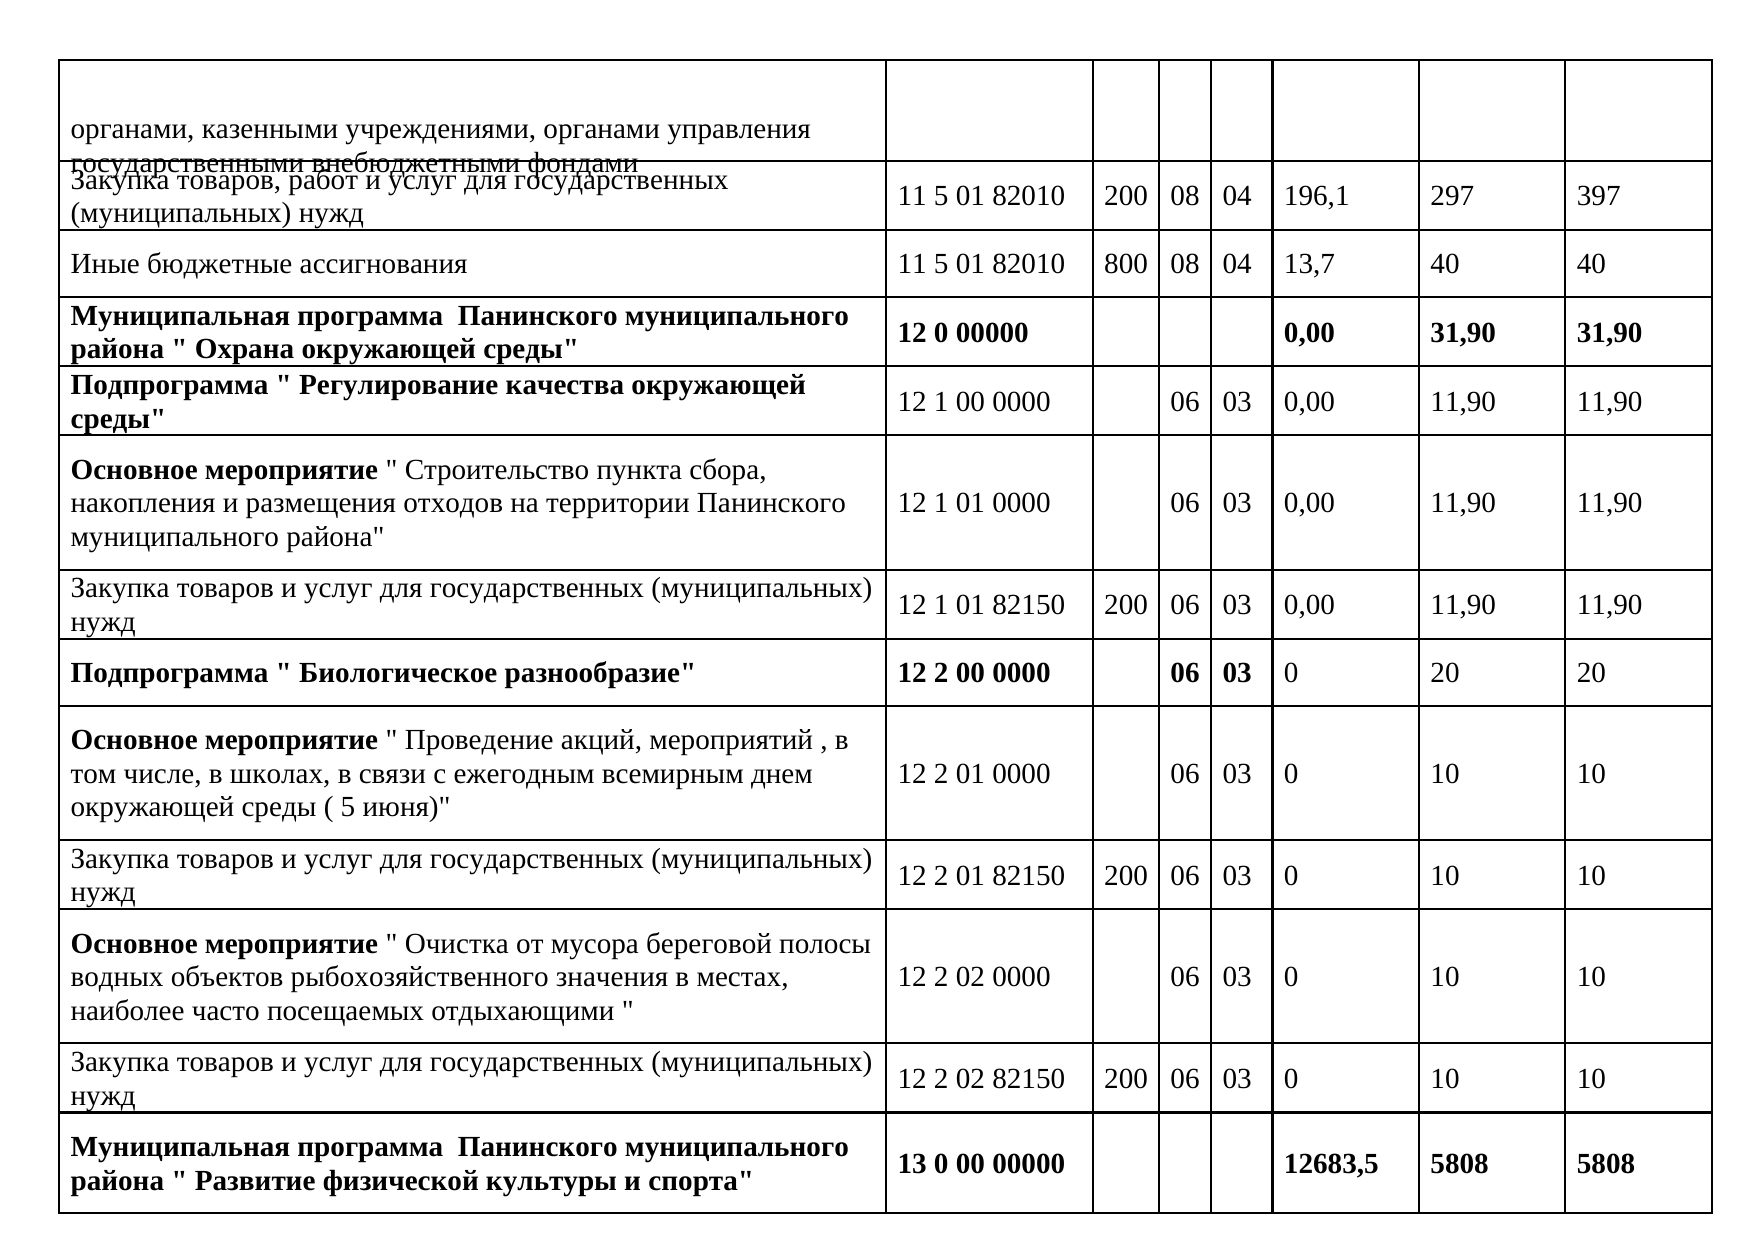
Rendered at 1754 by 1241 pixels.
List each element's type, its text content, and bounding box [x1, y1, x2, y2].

table_cell 200 [1094, 162, 1158, 229]
table_cell 40 [1420, 231, 1564, 296]
table_cell 12 2 00 0000 [887, 640, 1092, 705]
table_cell 10 [1420, 841, 1564, 908]
table_cell 12 1 01 0000 [887, 436, 1092, 568]
table_cell 03 [1212, 841, 1271, 908]
table_cell 08 [1160, 162, 1210, 229]
table_cell 200 [1094, 1044, 1158, 1111]
table_cell 12 2 02 82150 [887, 1044, 1092, 1111]
table_cell 397 [1566, 162, 1711, 229]
table_cell 11,90 [1420, 571, 1564, 638]
table_cell 10 [1566, 841, 1711, 908]
table_cell 12 0 00000 [887, 298, 1092, 365]
table_cell 12 1 00 0000 [887, 367, 1092, 434]
table_cell 11 5 01 82010 [887, 231, 1092, 296]
table_cell 03 [1212, 367, 1271, 434]
table_cell 31,90 [1566, 298, 1711, 365]
table_cell 03 [1212, 571, 1271, 638]
table_cell 03 [1212, 640, 1271, 705]
table_cell 10 [1566, 910, 1711, 1042]
table_cell 200 [1094, 841, 1158, 908]
table_cell 04 [1212, 162, 1271, 229]
table_cell 04 [1212, 231, 1271, 296]
table_cell 0 [1274, 910, 1418, 1042]
table_cell [1212, 1114, 1271, 1212]
table_cell 11,90 [1420, 367, 1564, 434]
table_cell 06 [1160, 841, 1210, 908]
table_cell [1094, 910, 1158, 1042]
table_cell 10 [1420, 1044, 1564, 1111]
table_cell 0,00 [1274, 571, 1418, 638]
table_cell Подпрограмма " Биологическое разнообразие" [60, 640, 885, 705]
table_cell 40 [1566, 231, 1711, 296]
table_cell 03 [1212, 1044, 1271, 1111]
table_cell 10 [1566, 1044, 1711, 1111]
table_cell 12 2 01 82150 [887, 841, 1092, 908]
table_cell 11,90 [1566, 436, 1711, 568]
table_cell 08 [1160, 231, 1210, 296]
table_cell 0,00 [1274, 367, 1418, 434]
table_cell 297 [1420, 162, 1564, 229]
table_cell Основное мероприятие " Очистка от мусора береговой полосы водных объектов рыбохозяйственного значения в местах, наиболее часто посещаемых отдыхающими " [60, 910, 885, 1042]
table_cell 20 [1420, 640, 1564, 705]
table_cell Подпрограмма " Регулирование качества окружающей среды" [60, 367, 885, 434]
table_cell 06 [1160, 707, 1210, 839]
table_cell 11 5 01 82010 [887, 162, 1092, 229]
table_cell Муниципальная программа Панинского муниципального района " Развитие физической культуры и спорта" [60, 1114, 885, 1212]
table_cell 13 0 00 00000 [887, 1114, 1092, 1212]
table_cell 0 [1274, 1044, 1418, 1111]
table_cell [1094, 640, 1158, 705]
table_cell 03 [1212, 436, 1271, 568]
table_cell 06 [1160, 571, 1210, 638]
table_cell 0,00 [1274, 298, 1418, 365]
table_cell 12 2 02 0000 [887, 910, 1092, 1042]
table_cell 12683,5 [1274, 1114, 1418, 1212]
table_cell [1094, 298, 1158, 365]
table_cell [1160, 1114, 1210, 1212]
table_cell 31,90 [1420, 298, 1564, 365]
table_cell 06 [1160, 1044, 1210, 1111]
table_cell 11,90 [1420, 436, 1564, 568]
table_cell 06 [1160, 367, 1210, 434]
table_cell 13,7 [1274, 231, 1418, 296]
table_cell 06 [1160, 640, 1210, 705]
table_cell Закупка товаров и услуг для государственных (муниципальных) нужд [60, 841, 885, 908]
table_cell 03 [1212, 707, 1271, 839]
table_cell Закупка товаров и услуг для государственных (муниципальных) нужд [60, 571, 885, 638]
table_cell 12 2 01 0000 [887, 707, 1092, 839]
table_cell Муниципальная программа Панинского муниципального района " Охрана окружающей среды" [60, 298, 885, 365]
table_cell 12 1 01 82150 [887, 571, 1092, 638]
table_cell 0 [1274, 841, 1418, 908]
table_cell 200 [1094, 571, 1158, 638]
table_cell [1160, 298, 1210, 365]
table_cell 11,90 [1566, 367, 1711, 434]
table_cell Основное мероприятие " Строительство пункта сбора, накопления и размещения отходов на территории Панинского муниципального района" [60, 436, 885, 568]
table_cell 03 [1212, 910, 1271, 1042]
table_cell [1094, 436, 1158, 568]
table_cell 11,90 [1566, 571, 1711, 638]
table_cell 10 [1420, 707, 1564, 839]
table_cell [1094, 1114, 1158, 1212]
table_cell Иные бюджетные ассигнования [60, 231, 885, 296]
table_cell 5808 [1420, 1114, 1564, 1212]
table_cell 800 [1094, 231, 1158, 296]
table_cell [1094, 707, 1158, 839]
table_cell [1212, 298, 1271, 365]
table_cell Закупка товаров и услуг для государственных (муниципальных) нужд [60, 1044, 885, 1111]
table_cell 0 [1274, 707, 1418, 839]
table_cell [1094, 367, 1158, 434]
table_cell 06 [1160, 436, 1210, 568]
table_cell 0,00 [1274, 436, 1418, 568]
table_cell 20 [1566, 640, 1711, 705]
table_cell 196,1 [1274, 162, 1418, 229]
table_cell 10 [1566, 707, 1711, 839]
table_cell 5808 [1566, 1114, 1711, 1212]
table_cell 10 [1420, 910, 1564, 1042]
table_cell 0 [1274, 640, 1418, 705]
table_cell Основное мероприятие " Проведение акций, мероприятий , в том числе, в школах, в связи с ежегодным всемирным днем окружающей среды ( 5 июня)" [60, 707, 885, 839]
table_cell Закупка товаров, работ и услуг для государственных (муниципальных) нужд [60, 162, 885, 229]
table_cell 06 [1160, 910, 1210, 1042]
